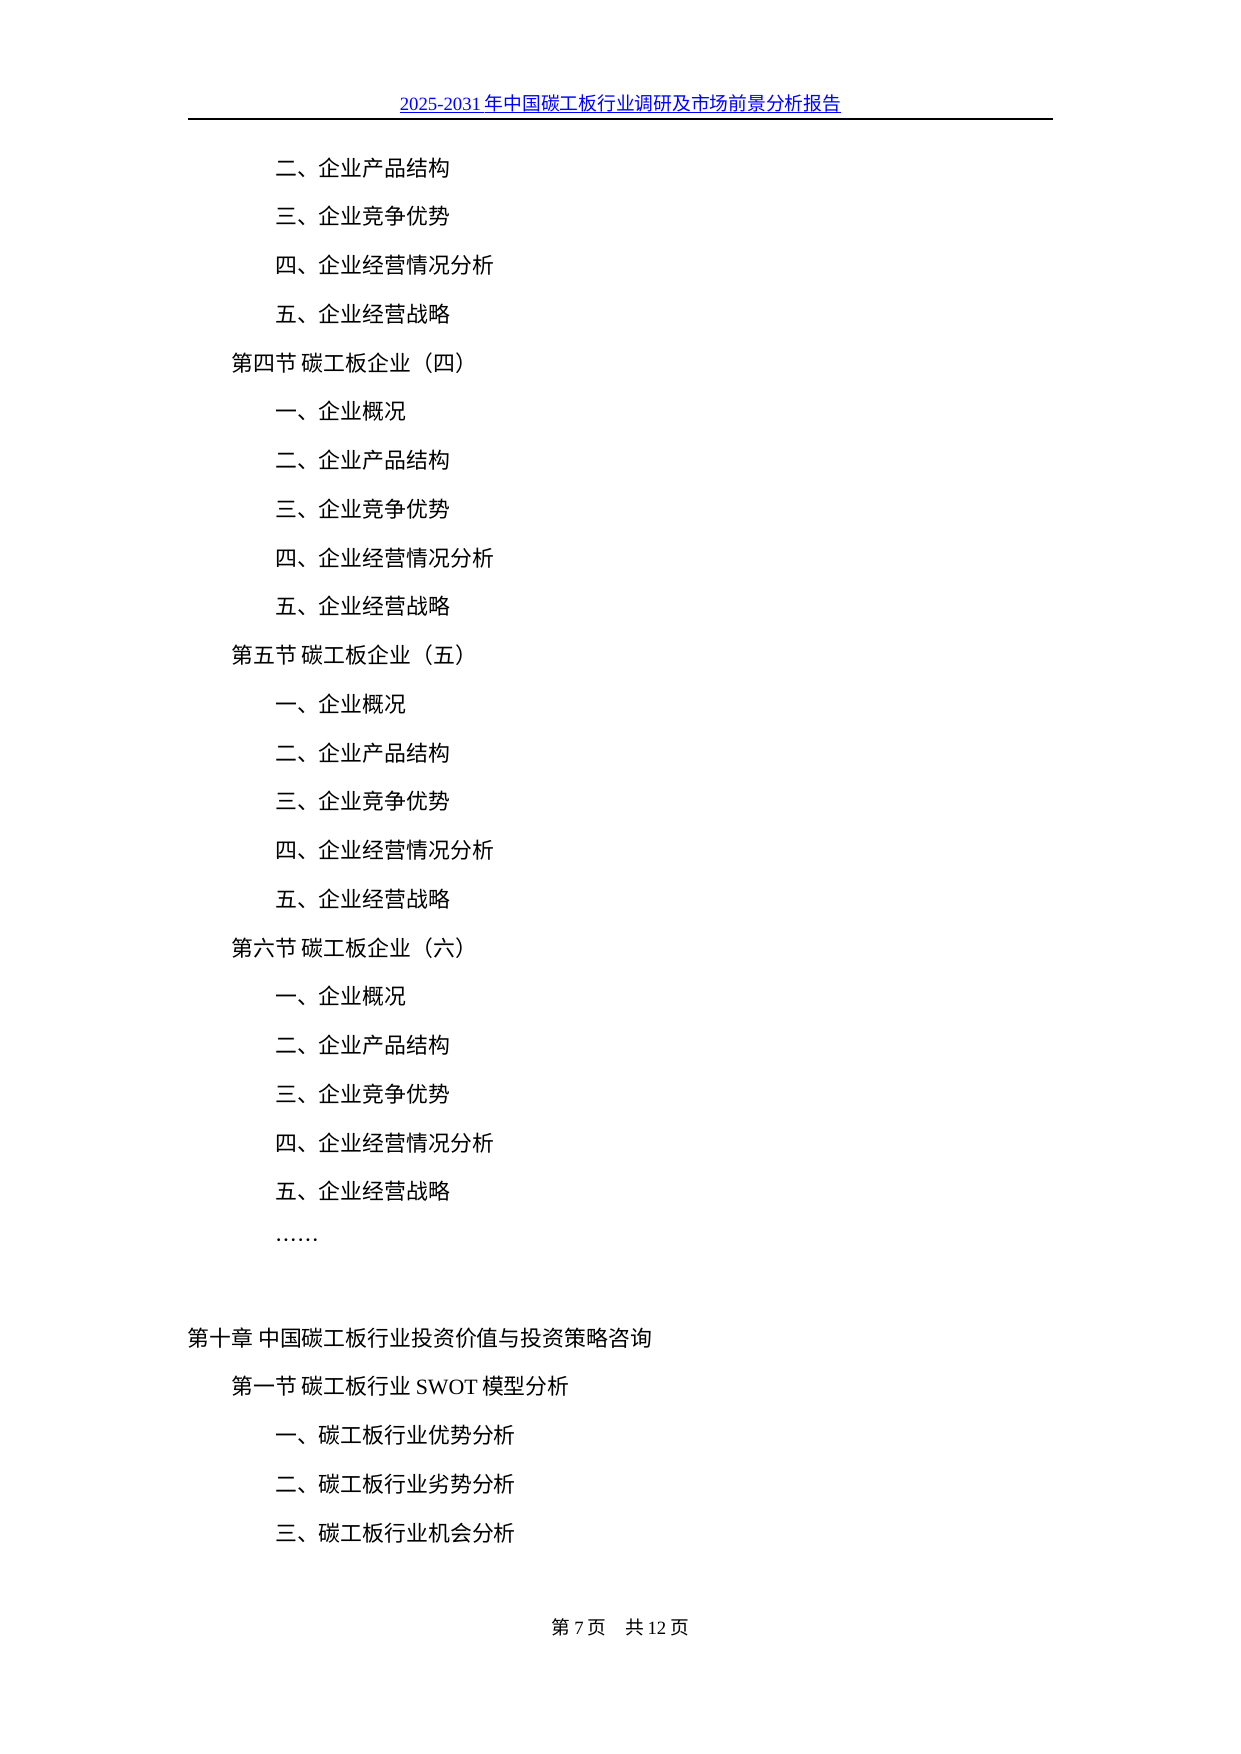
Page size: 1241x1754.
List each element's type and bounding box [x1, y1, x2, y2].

text [187, 150, 1053, 1548]
